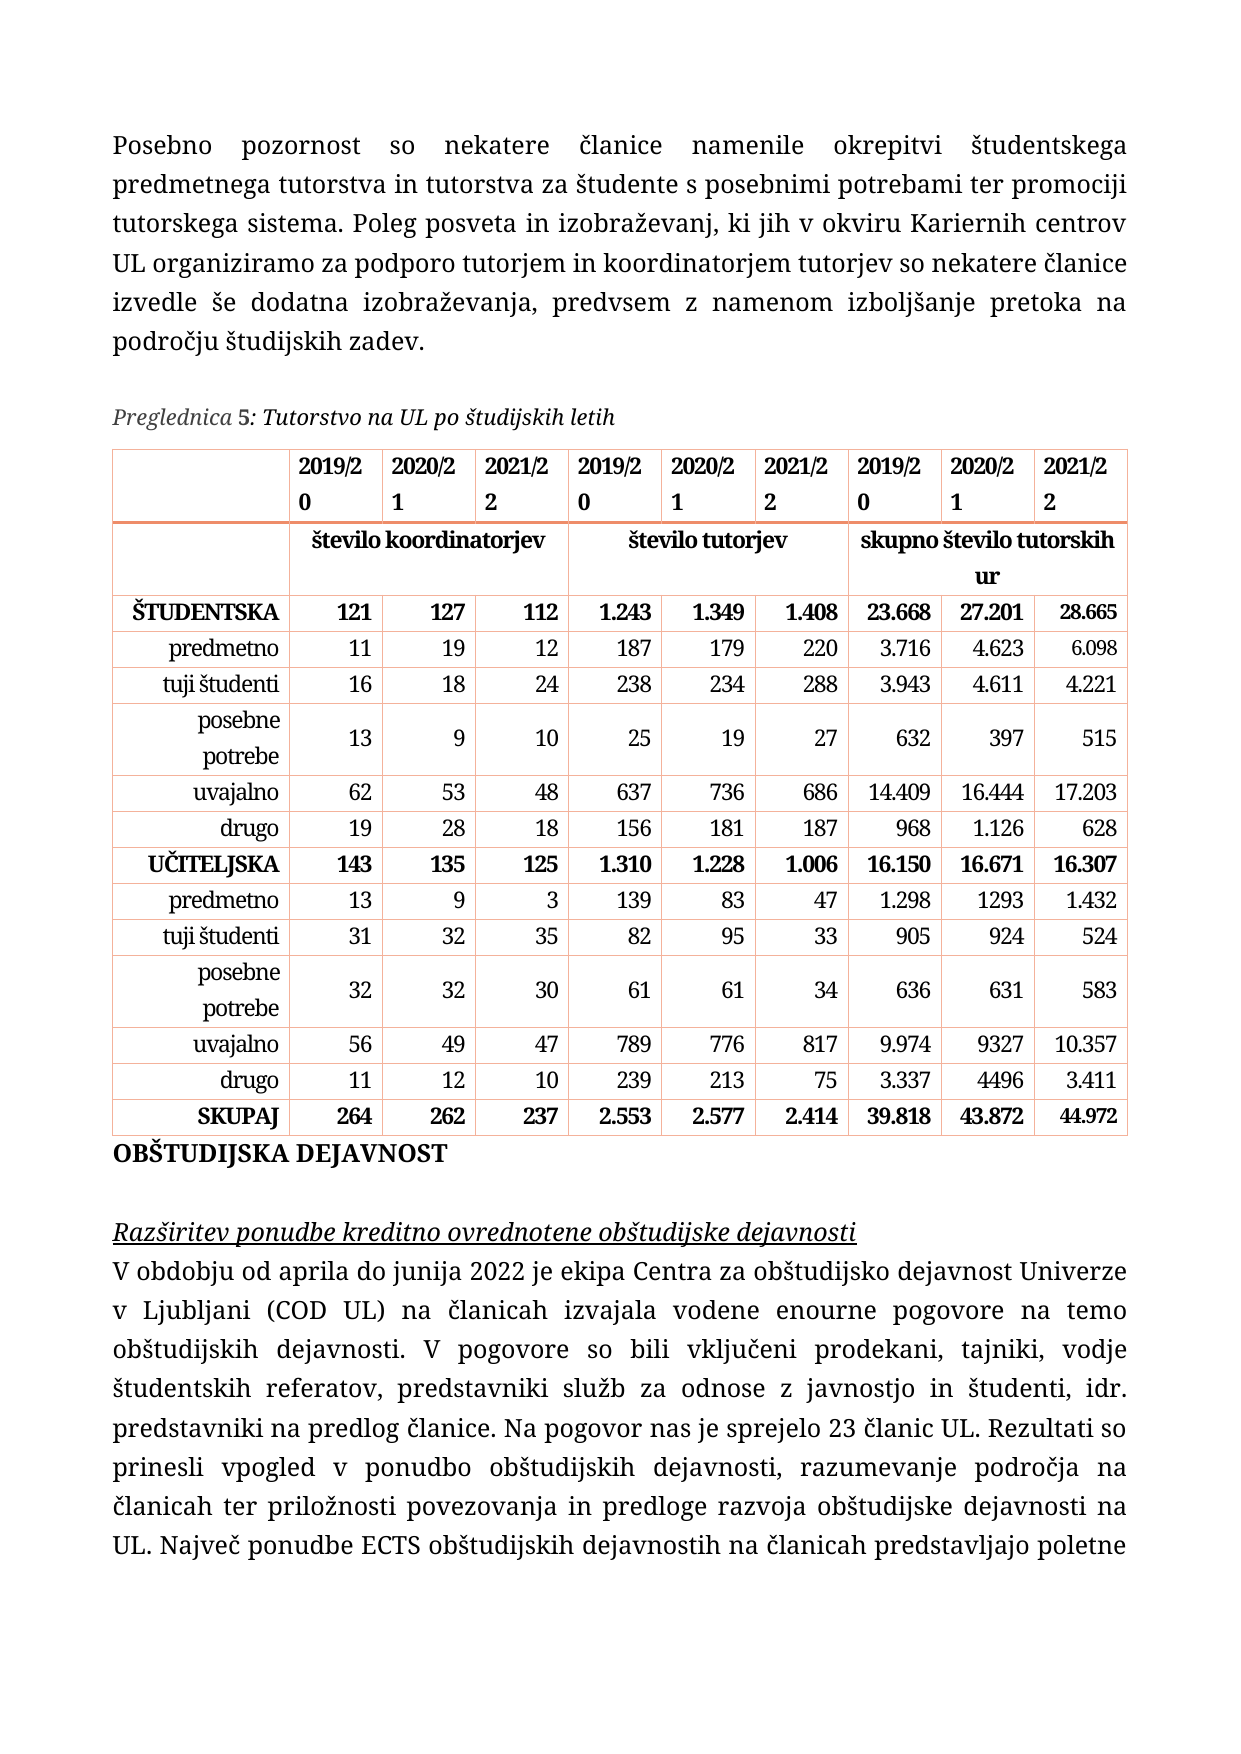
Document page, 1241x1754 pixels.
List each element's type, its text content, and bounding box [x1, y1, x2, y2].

text Razširitev ponudbe kreditno ovrednotene obštudijske dejavnosti [112, 1214, 1128, 1248]
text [112, 1253, 1128, 1562]
table_cell 16.444 [942, 776, 1034, 811]
table_header 2021/22 [476, 450, 568, 521]
table_cell 524 [1035, 920, 1127, 955]
table_cell 632 [849, 704, 941, 775]
table_cell 515 [1035, 704, 1127, 775]
table_header 2021/22 [756, 450, 848, 521]
table_cell 9 [383, 884, 475, 919]
table_cell 2.577 [662, 1100, 755, 1135]
table_cell 1.126 [942, 812, 1034, 847]
table_cell 1.432 [1035, 884, 1127, 919]
table_cell 56 [290, 1028, 382, 1063]
table_cell 61 [662, 956, 755, 1027]
table_cell 25 [569, 704, 661, 775]
table_cell 776 [662, 1028, 755, 1063]
table_cell 9327 [942, 1028, 1034, 1063]
table_cell 127 [383, 596, 475, 631]
table_cell 47 [476, 1028, 568, 1063]
table_cell 262 [383, 1100, 475, 1135]
table_cell 239 [569, 1064, 661, 1099]
table_cell 12 [476, 632, 568, 667]
table_cell 2.414 [756, 1100, 848, 1135]
table_cell 125 [476, 848, 568, 883]
table_cell ŠTUDENTSKA [113, 596, 289, 631]
table_cell 83 [662, 884, 755, 919]
table_cell 23.668 [849, 596, 941, 631]
table_cell 32 [383, 956, 475, 1027]
table_cell 44.972 [1035, 1100, 1127, 1135]
table_cell število tutorjev [569, 524, 848, 594]
table_cell posebne potrebe [113, 956, 289, 1027]
table_cell 13 [290, 704, 382, 775]
table_cell 3.411 [1035, 1064, 1127, 1099]
table_cell 139 [569, 884, 661, 919]
table_cell 636 [849, 956, 941, 1027]
table_header 2019/20 [569, 450, 661, 521]
table_cell uvajalno [113, 776, 289, 811]
table_cell 135 [383, 848, 475, 883]
table_cell 19 [383, 632, 475, 667]
table_cell 4.611 [942, 668, 1034, 703]
table_cell 968 [849, 812, 941, 847]
table_cell 43.872 [942, 1100, 1034, 1135]
table_cell 4.221 [1035, 668, 1127, 703]
table_cell 121 [290, 596, 382, 631]
table_cell 1.228 [662, 848, 755, 883]
table_cell SKUPAJ [113, 1100, 289, 1135]
table_cell uvajalno [113, 1028, 289, 1063]
table_cell 637 [569, 776, 661, 811]
table_cell predmetno [113, 632, 289, 667]
table_cell 264 [290, 1100, 382, 1135]
table_cell 61 [569, 956, 661, 1027]
table_cell 27 [756, 704, 848, 775]
table_cell 35 [476, 920, 568, 955]
table_cell 631 [942, 956, 1034, 1027]
table_cell 3 [476, 884, 568, 919]
table_cell 187 [569, 632, 661, 667]
table_cell 924 [942, 920, 1034, 955]
table_cell [113, 524, 289, 594]
table_cell 10 [476, 704, 568, 775]
table_cell 16.150 [849, 848, 941, 883]
table_cell 817 [756, 1028, 848, 1063]
table_cell drugo [113, 1064, 289, 1099]
table_cell 4.623 [942, 632, 1034, 667]
table_cell 10 [476, 1064, 568, 1099]
table_cell 213 [662, 1064, 755, 1099]
table_cell 19 [662, 704, 755, 775]
table_cell 2.553 [569, 1100, 661, 1135]
table_cell 16.671 [942, 848, 1034, 883]
table_cell 31 [290, 920, 382, 955]
table_cell 62 [290, 776, 382, 811]
table_cell 11 [290, 632, 382, 667]
table_cell predmetno [113, 884, 289, 919]
table_cell 34 [756, 956, 848, 1027]
table_cell 4496 [942, 1064, 1034, 1099]
table_cell 33 [756, 920, 848, 955]
table_cell 30 [476, 956, 568, 1027]
table_cell 10.357 [1035, 1028, 1127, 1063]
table_cell 112 [476, 596, 568, 631]
table_cell 16 [290, 668, 382, 703]
table_cell tuji študenti [113, 920, 289, 955]
table_cell 1.310 [569, 848, 661, 883]
table_cell 1.349 [662, 596, 755, 631]
table_cell 3.716 [849, 632, 941, 667]
table_cell 49 [383, 1028, 475, 1063]
table_cell 3.943 [849, 668, 941, 703]
table_cell 18 [476, 812, 568, 847]
table_header [113, 450, 289, 521]
table_cell 9.974 [849, 1028, 941, 1063]
table_cell 1.006 [756, 848, 848, 883]
table_cell posebne potrebe [113, 704, 289, 775]
table_cell 220 [756, 632, 848, 667]
table_cell 187 [756, 812, 848, 847]
table_cell 237 [476, 1100, 568, 1135]
table_cell število koordinatorjev [290, 524, 568, 594]
table_cell tuji študenti [113, 668, 289, 703]
table_header 2020/21 [662, 450, 755, 521]
table_cell 3.337 [849, 1064, 941, 1099]
table_cell 288 [756, 668, 848, 703]
table_cell 18 [383, 668, 475, 703]
table_header 2019/20 [849, 450, 941, 521]
table_cell skupno število tutorskih ur [849, 524, 1127, 594]
table_cell 16.307 [1035, 848, 1127, 883]
table_cell 143 [290, 848, 382, 883]
table_cell 397 [942, 704, 1034, 775]
table_cell 238 [569, 668, 661, 703]
table_cell 1.298 [849, 884, 941, 919]
table_cell 583 [1035, 956, 1127, 1027]
table_cell 75 [756, 1064, 848, 1099]
table_cell 628 [1035, 812, 1127, 847]
table_cell 19 [290, 812, 382, 847]
table_cell 905 [849, 920, 941, 955]
table_cell 9 [383, 704, 475, 775]
table_cell 736 [662, 776, 755, 811]
table_header 2021/22 [1035, 450, 1127, 521]
table_cell 48 [476, 776, 568, 811]
table_cell 17.203 [1035, 776, 1127, 811]
table_cell UČITELJSKA [113, 848, 289, 883]
table_cell 82 [569, 920, 661, 955]
table_cell 234 [662, 668, 755, 703]
table_cell 686 [756, 776, 848, 811]
table_cell 1293 [942, 884, 1034, 919]
table_cell 28 [383, 812, 475, 847]
table_cell 12 [383, 1064, 475, 1099]
table_cell 179 [662, 632, 755, 667]
table_cell 95 [662, 920, 755, 955]
table_cell 53 [383, 776, 475, 811]
table_cell 47 [756, 884, 848, 919]
table_cell drugo [113, 812, 289, 847]
table_cell 1.408 [756, 596, 848, 631]
text OBŠTUDIJSKA DEJAVNOST [112, 1136, 1128, 1170]
table_cell 14.409 [849, 776, 941, 811]
table_header 2020/21 [942, 450, 1034, 521]
table_cell 27.201 [942, 596, 1034, 631]
table_cell 181 [662, 812, 755, 847]
table_cell 39.818 [849, 1100, 941, 1135]
table_cell 24 [476, 668, 568, 703]
table_cell 28.665 [1035, 596, 1127, 631]
table_cell 32 [383, 920, 475, 955]
table_cell 6.098 [1035, 632, 1127, 667]
text Posebno pozornost so nekatere članice namenile okrepitvi študentskega predmetnega tutorstva in tutorstva za študente s posebnimi potrebami ter promociji tutorskega sistema. Poleg posveta in izobraževanj, ki jih v okviru Kariernih centrov UL organiziramo za podporo tutorjem in koordinatorjem tutorjev so nekatere članice izvedle še dodatna izobraževanja, predvsem z namenom izboljšanje pretoka na področju študijskih zadev. [112, 128, 1128, 358]
table_cell 11 [290, 1064, 382, 1099]
table_cell 789 [569, 1028, 661, 1063]
table_header 2019/20 [290, 450, 382, 521]
table_cell 13 [290, 884, 382, 919]
table_header 2020/21 [383, 450, 475, 521]
table_cell 32 [290, 956, 382, 1027]
text Preglednica 5: Tutorstvo na UL po študijskih letih [112, 402, 1128, 432]
table_cell 156 [569, 812, 661, 847]
table_cell 1.243 [569, 596, 661, 631]
